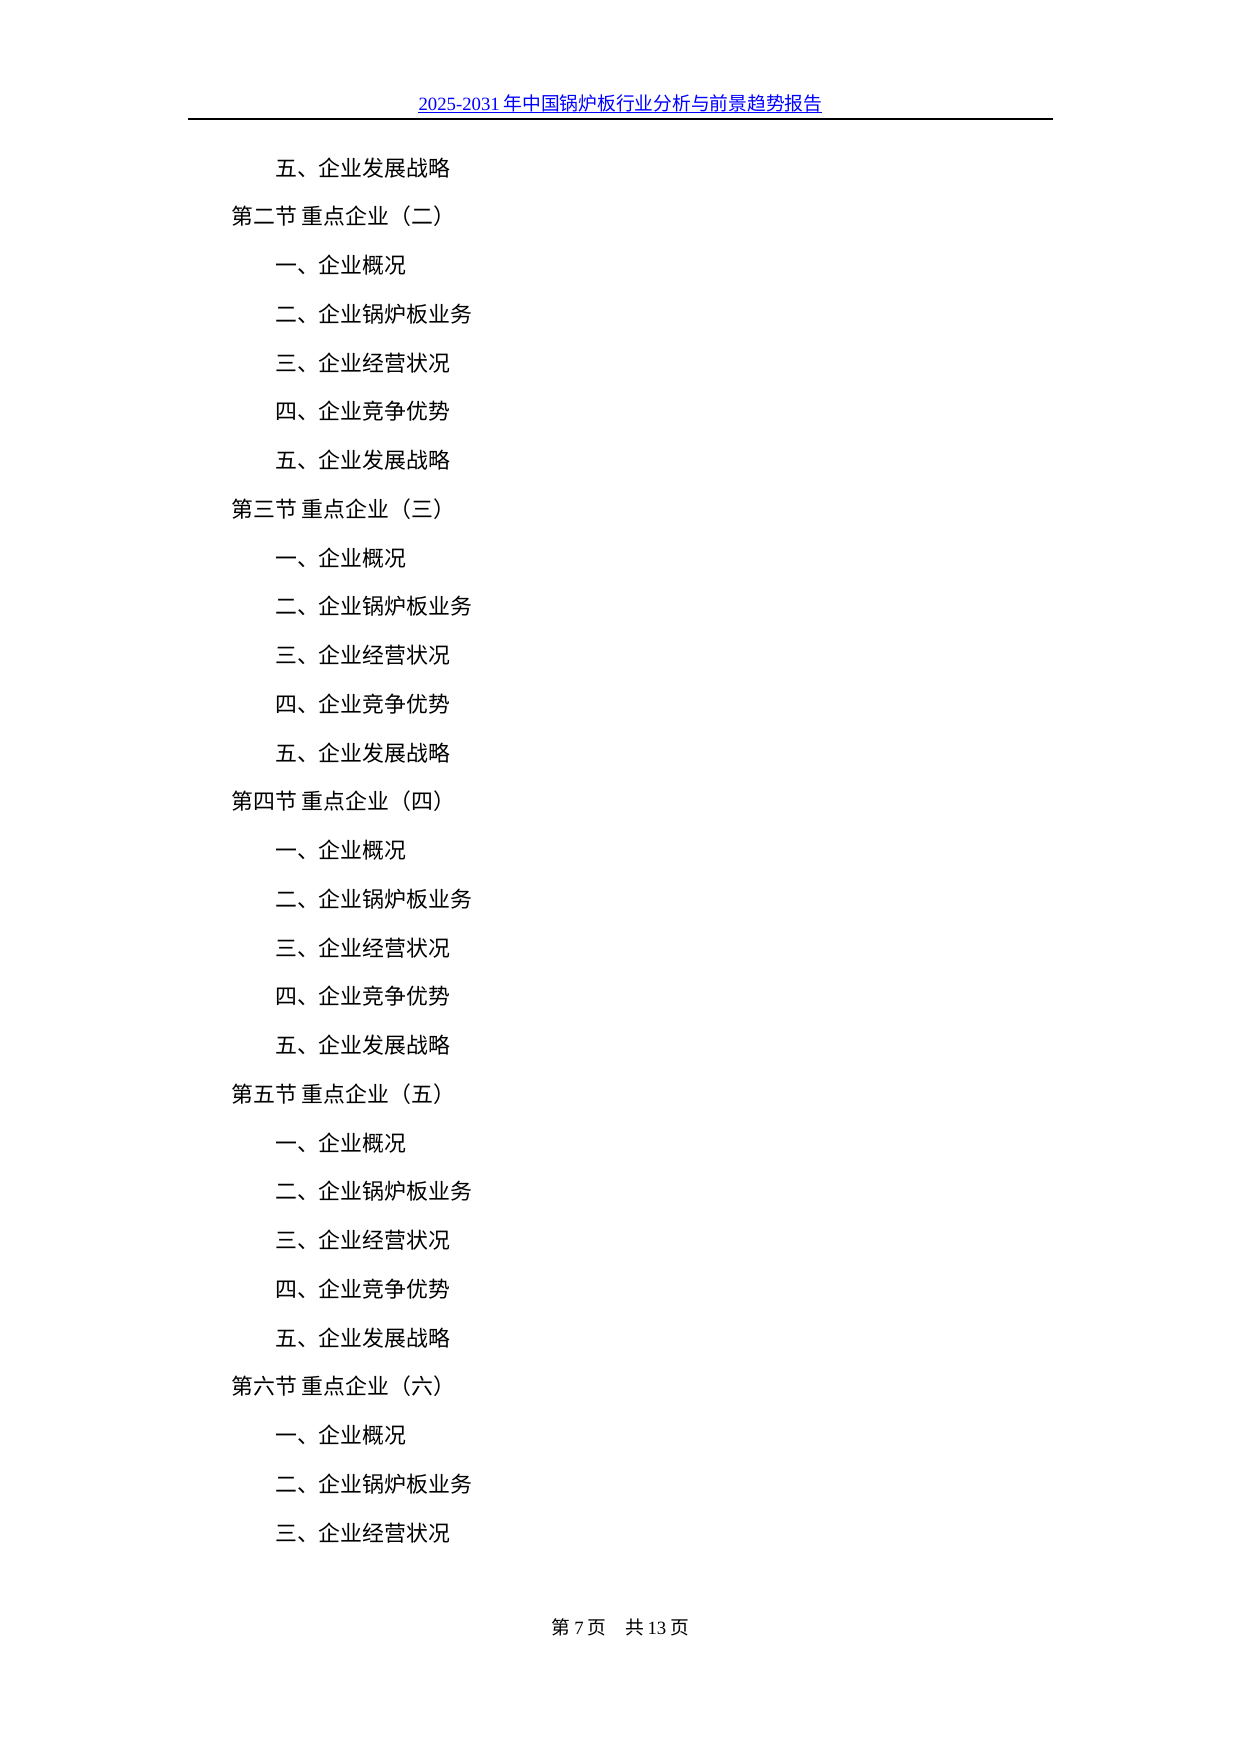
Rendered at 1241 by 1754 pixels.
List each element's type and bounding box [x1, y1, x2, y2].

text [187, 150, 1053, 1548]
